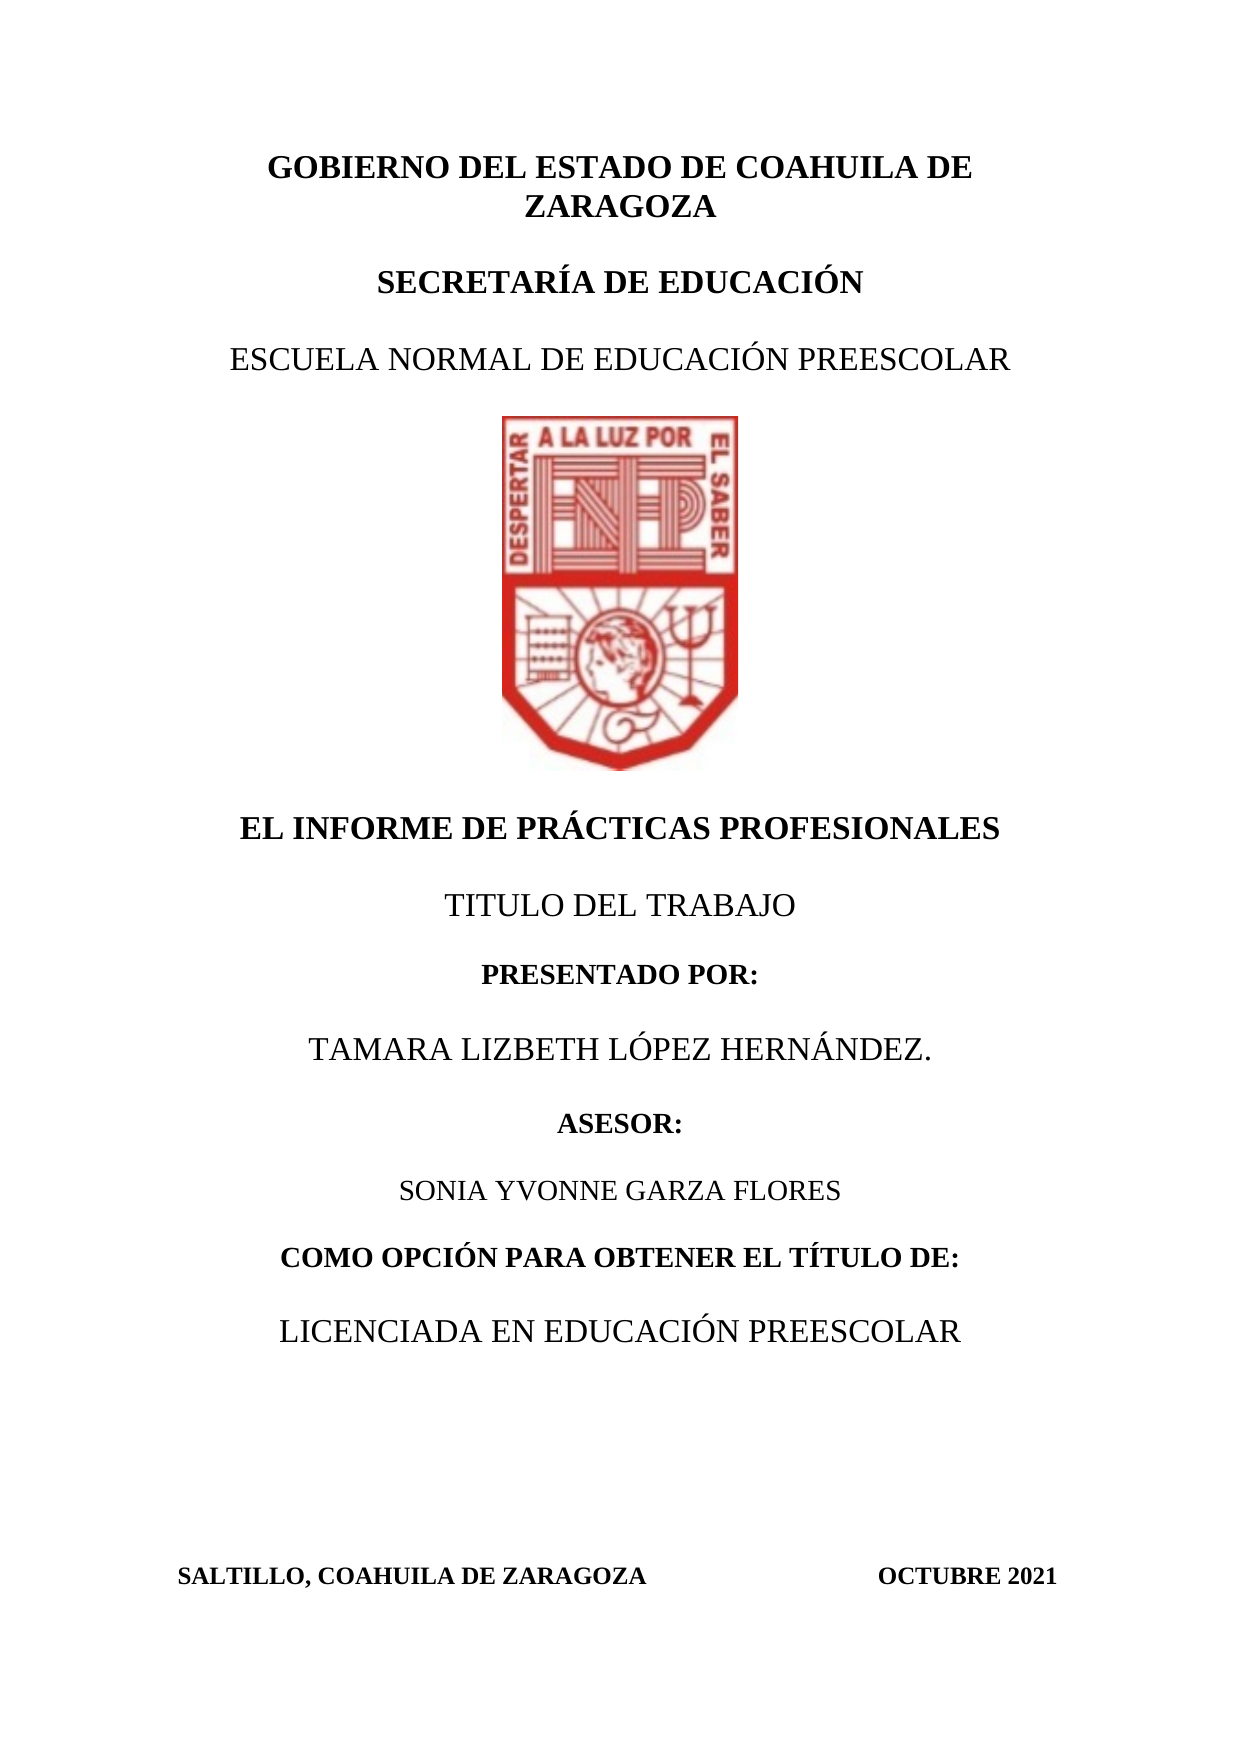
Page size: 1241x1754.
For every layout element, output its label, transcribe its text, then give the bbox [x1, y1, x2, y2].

text ASESOR: [177, 1106, 1063, 1139]
text TITULO DEL TRABAJO [177, 885, 1063, 924]
text SECRETARÍA DE EDUCACIÓN [177, 263, 1063, 301]
text EL INFORME DE PRÁCTICAS PROFESIONALES [177, 809, 1063, 847]
text LICENCIADA EN EDUCACIÓN PREESCOLAR [177, 1312, 1063, 1350]
text COMO OPCIÓN PARA OBTENER EL TÍTULO DE: [177, 1240, 1063, 1273]
text TAMARA LIZBETH LÓPEZ HERNÁNDEZ. [177, 1029, 1063, 1067]
text GOBIERNO DEL ESTADO DE COAHUILA DE ZARAGOZA [177, 148, 1063, 224]
text SONIA YVONNE GARZA FLORES [177, 1173, 1063, 1206]
text ESCUELA NORMAL DE EDUCACIÓN PREESCOLAR [177, 339, 1063, 378]
picture [502, 416, 739, 771]
text SALTILLO, COAHUILA DE ZARAGOZA OCTUBRE 2021 [177, 1561, 1063, 1590]
text PRESENTADO POR: [177, 957, 1063, 991]
